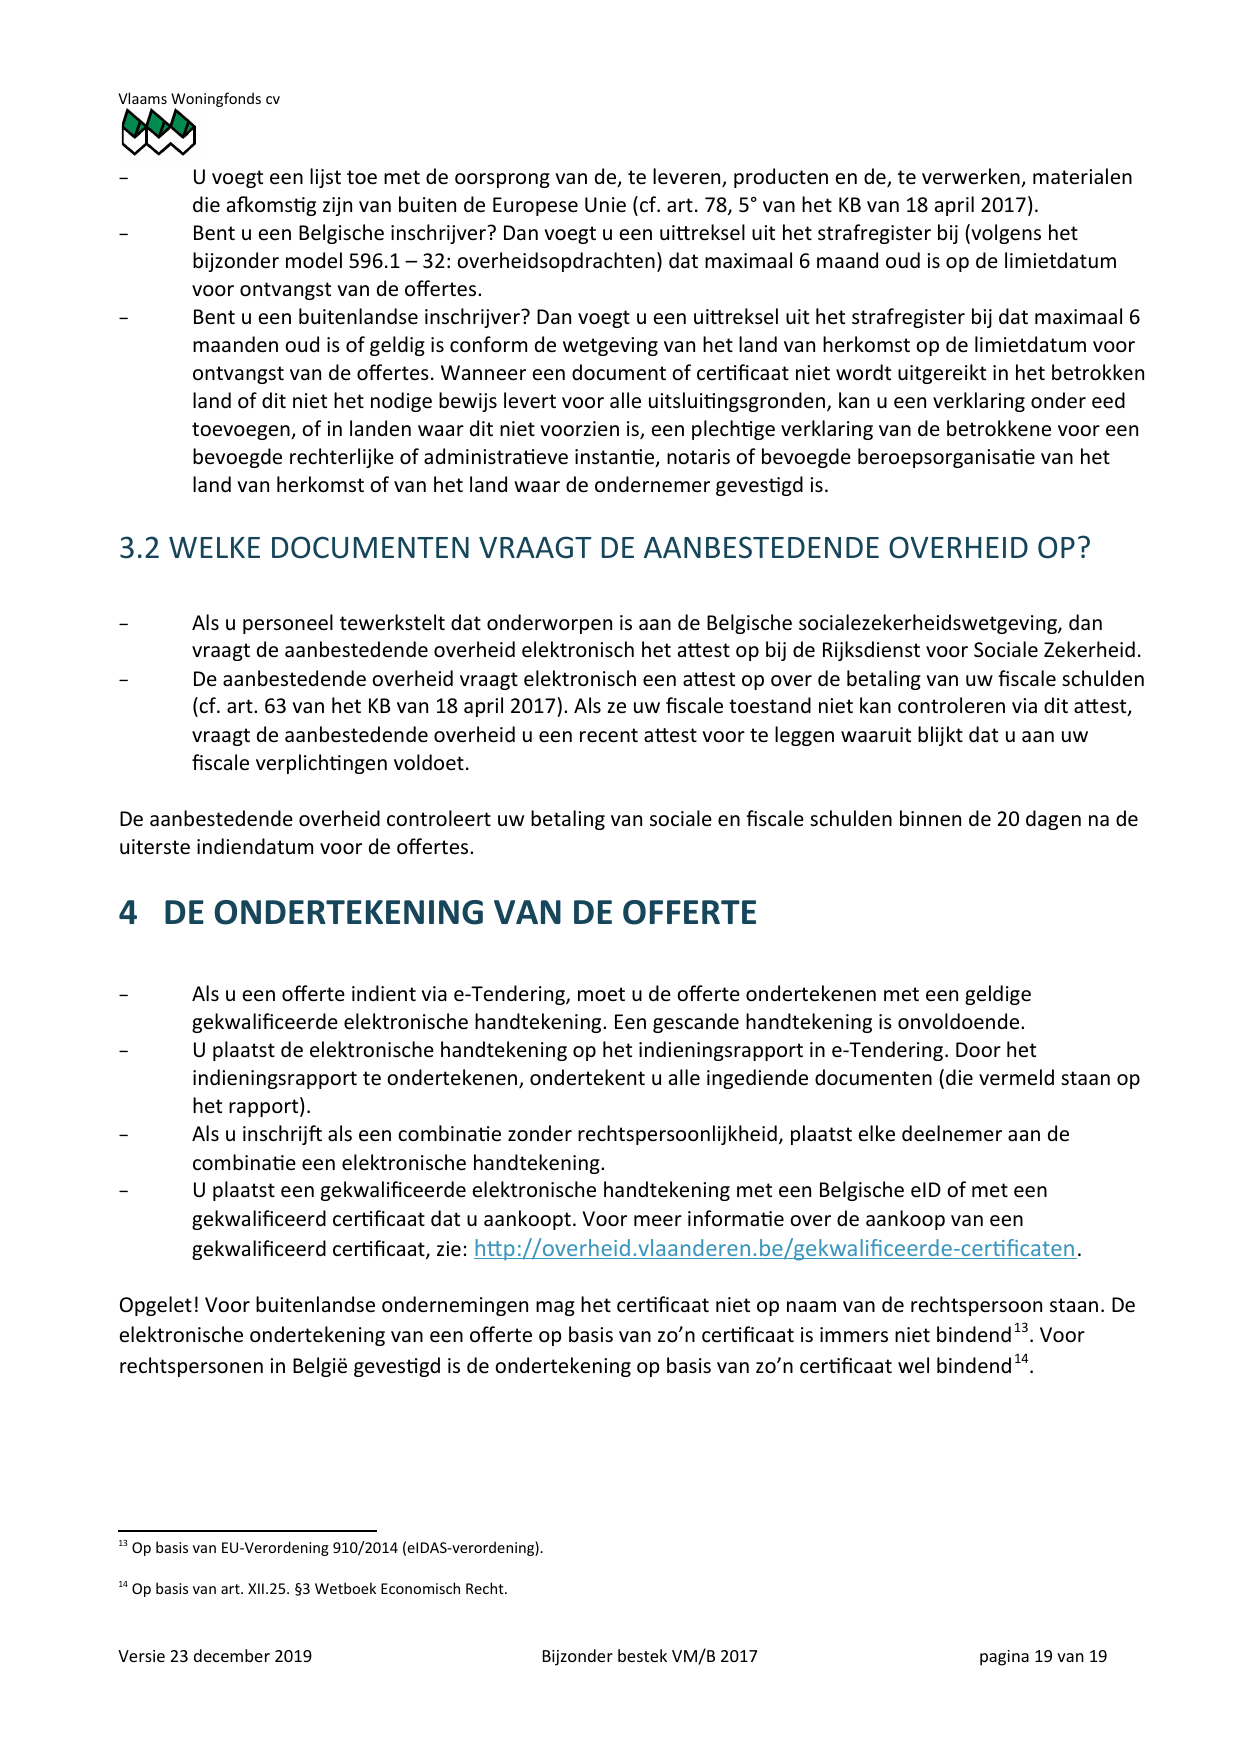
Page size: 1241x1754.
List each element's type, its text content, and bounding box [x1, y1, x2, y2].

text − U plaatst een gekwalificeerde elektronische handtekening met een Belgische eID of met een gekwalificeerd certificaat dat u aankoopt. Voor meer informatie over de aankoop van een gekwalificeerd certificaat, zie: http://overheid.vlaanderen.be/gekwalificeerde-certificaten. [118, 1176, 1152, 1262]
text De aanbestedende overheid controleert uw betaling van sociale en fiscale schulden binnen de 20 dagen na de uiterste indiendatum voor de offertes. [118, 804, 1152, 860]
text − U voegt een lijst toe met de oorsprong van de, te leveren, producten en de, te verwerken, materialen die afkomstig zijn van buiten de Europese Unie (cf. art. 78, 5° van het KB van 18 april 2017). [118, 162, 1152, 218]
text Opgelet! Voor buitenlandse ondernemingen mag het certificaat niet op naam van de rechtspersoon staan. De elektronische ondertekening van een offerte op basis van zo’n certificaat is immers niet bindend. Voor rechtspersonen in België gevestigd is de ondertekening op basis van zo’n certificaat wel bindend. [118, 1290, 1152, 1379]
text − Bent u een Belgische inschrijver? Dan voegt u een uittreksel uit het strafregister bij (volgens het bijzonder model 596.1 – 32: overheidsopdrachten) dat maximaal 6 maand oud is op de limietdatum voor ontvangst van de offertes. [118, 218, 1152, 302]
text − Als u een offerte indient via e-Tendering, moet u de offerte ondertekenen met een geldige gekwalificeerde elektronische handtekening. Een gescande handtekening is onvoldoende. [118, 979, 1152, 1036]
text − Als u inschrijft als een combinatie zonder rechtspersoonlijkheid, plaatst elke deelnemer aan de combinatie een elektronische handtekening. [118, 1119, 1152, 1176]
text − De aanbestedende overheid vraagt elektronisch een attest op over de betaling van uw fiscale schulden (cf. art. 63 van het KB van 18 april 2017). Als ze uw fiscale toestand niet kan controleren via dit attest, vraagt de aanbestedende overheid u een recent attest voor te leggen waaruit blijkt dat u aan uw fiscale verplichtingen voldoet. [118, 664, 1152, 776]
text − U plaatst de elektronische handtekening op het indieningsrapport in e-Tendering. Door het indieningsrapport te ondertekenen, ondertekent u alle ingediende documenten (die vermeld staan op het rapport). [118, 1036, 1152, 1119]
picture [121, 108, 204, 162]
text 4 DE ONDERTEKENING VAN DE OFFERTE [59, 888, 1152, 934]
text − Als u personeel tewerkstelt dat onderworpen is aan de Belgische socialezekerheidswetgeving, dan vraagt de aanbestedende overheid elektronisch het attest op bij de Rijksdienst voor Sociale Zekerheid. [118, 608, 1152, 664]
text − Bent u een buitenlandse inschrijver? Dan voegt u een uittreksel uit het strafregister bij dat maximaal 6 maanden oud is of geldig is conform de wetgeving van het land van herkomst op de limietdatum voor ontvangst van de offertes. Wanneer een document of certificaat niet wordt uitgereikt in het betrokken land of dit niet het nodige bewijs levert voor alle uitsluitingsgronden, kan u een verklaring onder eed toevoegen, of in landen waar dit niet voorzien is, een plechtige verklaring van de betrokkene voor een bevoegde rechterlijke of administratieve instantie, notaris of bevoegde beroepsorganisatie van het land van herkomst of van het land waar de ondernemer gevestigd is. [118, 302, 1152, 498]
text 3.2 WELKE DOCUMENTEN VRAAGT DE AANBESTEDENDE OVERHEID OP? [59, 526, 1152, 567]
